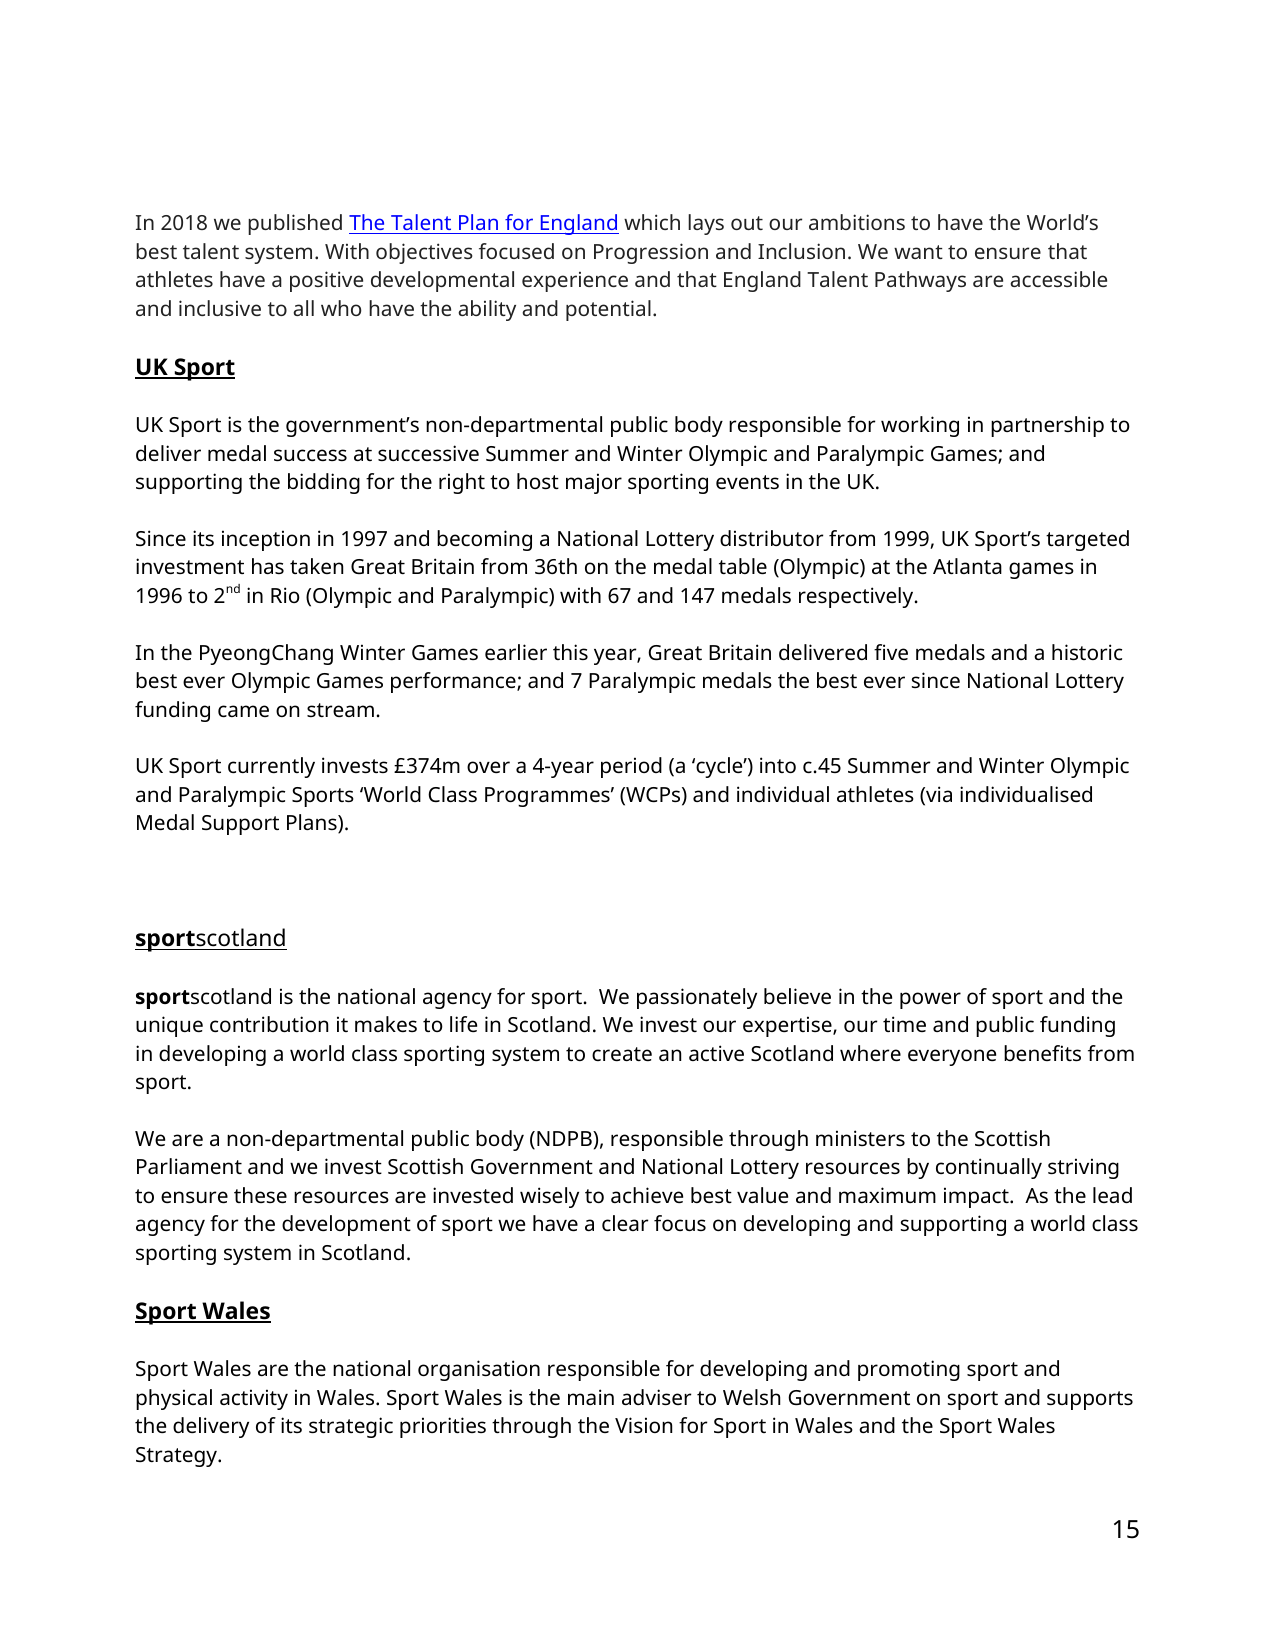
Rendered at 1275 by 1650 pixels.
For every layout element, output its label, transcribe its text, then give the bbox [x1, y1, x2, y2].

text UK Sport [135, 351, 1140, 382]
text Sport Wales [135, 1295, 1140, 1326]
text UK Sport currently invests £374m over a 4-year period (a ‘cycle’) into c.45 Summer and Winter Olympic and Paralympic Sports ‘World Class Programmes’ (WCPs) and individual athletes (via individualised Medal Support Plans). [135, 752, 1140, 837]
text We are a non-departmental public body (NDPB), responsible through ministers to the Scottish Parliament and we invest Scottish Government and National Lottery resources by continually striving to ensure these resources are invested wisely to achieve best value and maximum impact. As the lead agency for the development of sport we have a clear focus on developing and supporting a world class sporting system in Scotland. [135, 1124, 1140, 1266]
text UK Sport is the government’s non-departmental public body responsible for working in partnership to deliver medal success at successive Summer and Winter Olympic and Paralympic Games; and supporting the bidding for the right to host major sporting events in the UK. [135, 410, 1140, 496]
text In 2018 we published The Talent Plan for England which lays out our ambitions to have the World’s best talent system. With objectives focused on Progression and Inclusion. We want to ensure that athletes have a positive developmental experience and that England Talent Pathways are accessible and inclusive to all who have the ability and potential. [135, 208, 1140, 322]
text Sport Wales are the national organisation responsible for developing and promoting sport and physical activity in Wales. Sport Wales is the main adviser to Welsh Government on sport and supports the delivery of its strategic priorities through the Vision for Sport in Wales and the Sport Wales Strategy. [135, 1354, 1140, 1468]
text In the PyeongChang Winter Games earlier this year, Great Britain delivered five medals and a historic best ever Olympic Games performance; and 7 Paralympic medals the best ever since National Lottery funding came on stream. [135, 638, 1140, 723]
text sportscotland [135, 922, 1140, 953]
text sportscotland is the national agency for sport. We passionately believe in the power of sport and the unique contribution it makes to life in Scotland. We invest our expertise, our time and public funding in developing a world class sporting system to create an active Scotland where everyone benefits from sport. [135, 982, 1140, 1096]
text Since its inception in 1997 and becoming a National Lottery distributor from 1999, UK Sport’s targeted investment has taken Great Britain from 36th on the medal table (Olympic) at the Atlanta games in 1996 to 2nd in Rio (Olympic and Paralympic) with 67 and 147 medals respectively. [135, 524, 1140, 609]
